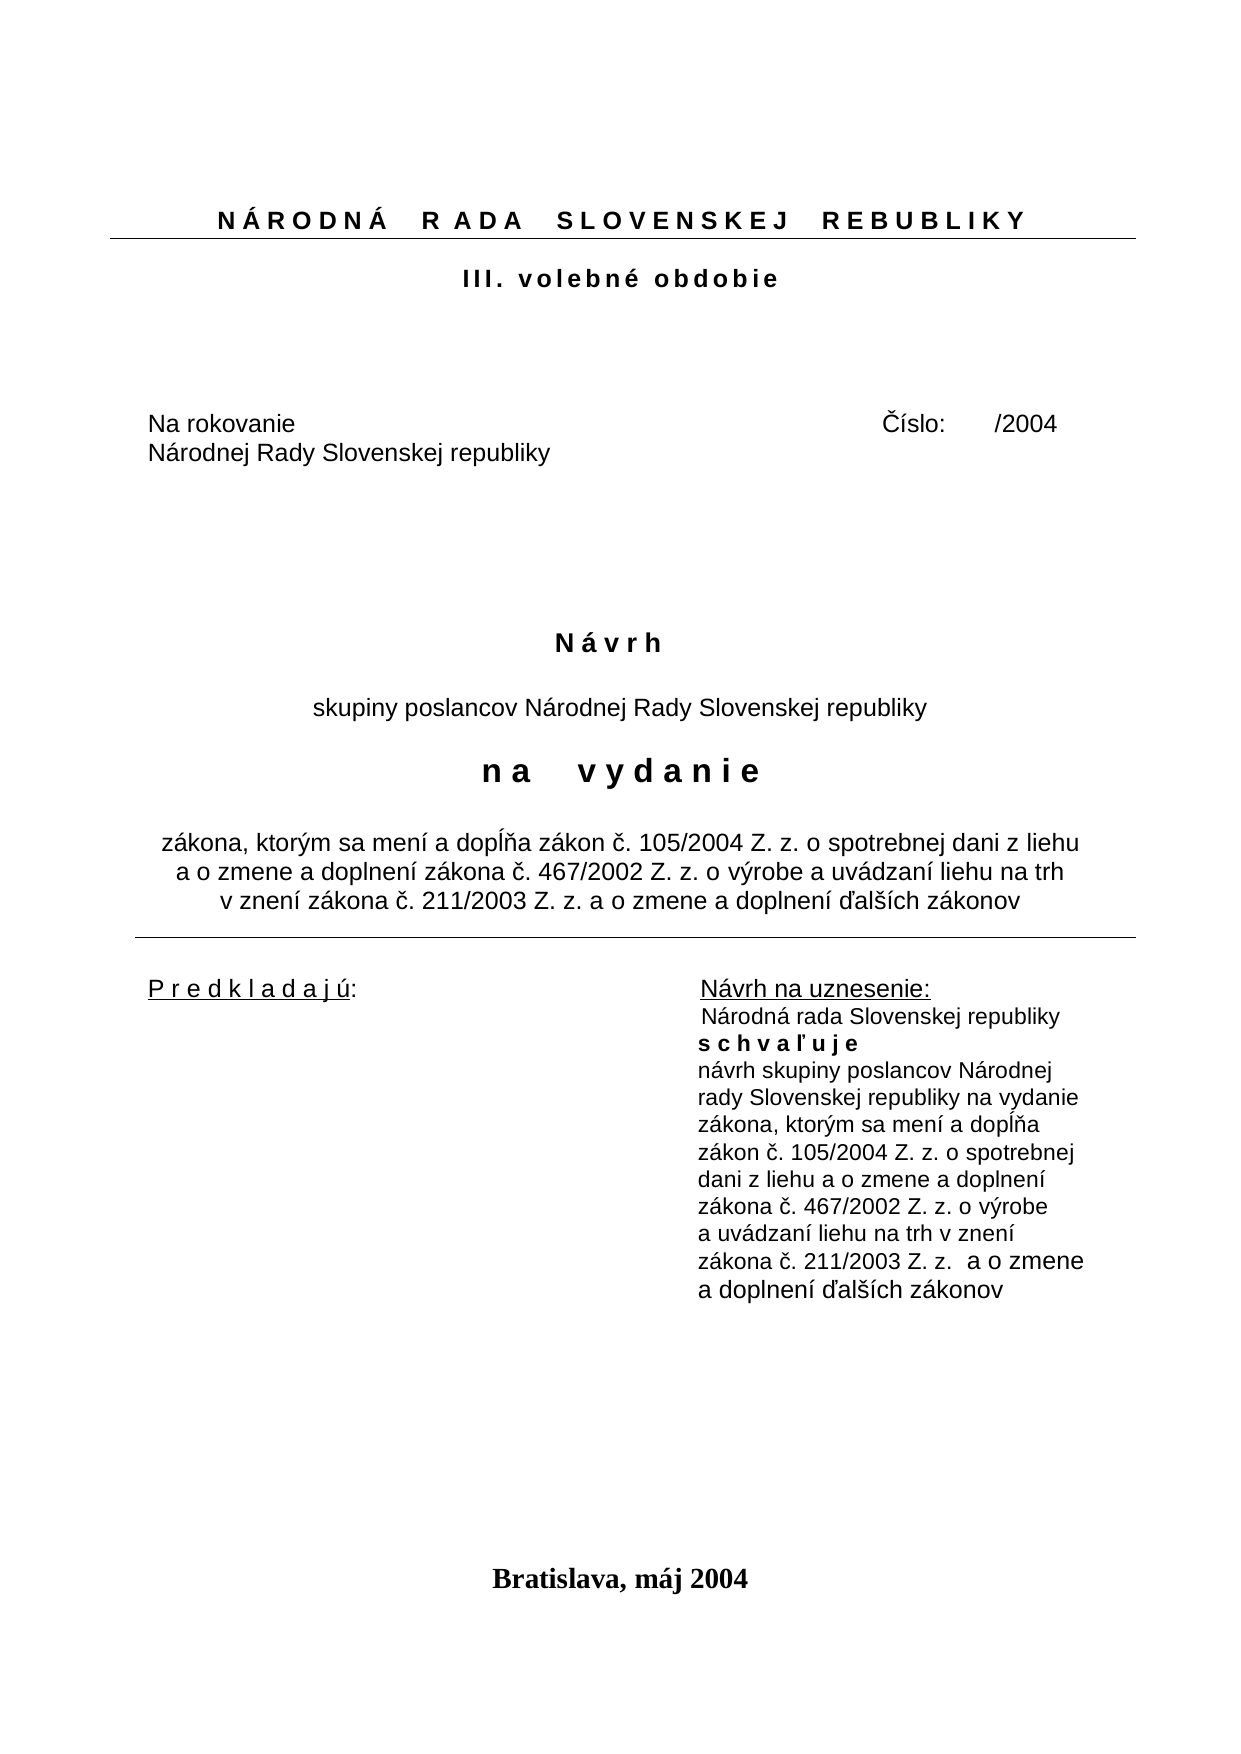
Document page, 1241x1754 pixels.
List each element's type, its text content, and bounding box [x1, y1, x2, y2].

text skupiny poslancov Národnej Rady Slovenskej republiky [148, 693, 1092, 722]
text n a v y d a n i e [148, 751, 1092, 789]
text Národná rada Slovenskej republiky s c h v a ľ u j e návrh skupiny poslancov Národnej rady Slovenskej republiky na vydanie zákona, ktorým sa mení a dopĺňa zákon č. 105/2004 Z. z. o spotrebnej dani z liehu a o zmene a doplnení zákona č. 467/2002 Z. z. o výrobe a uvádzaní liehu na trh v znení zákona č. 211/2003 Z. z. a o zmene a doplnení ďalších zákonov [148, 1002, 1092, 1304]
text P r e d k l a d a j ú: Návrh na uznesenie: [148, 973, 1092, 1002]
subtitle III. volebné obdobie [148, 264, 1092, 293]
text Národnej Rady Slovenskej republiky [148, 438, 1092, 467]
text zákona, ktorým sa mení a dopĺňa zákon č. 105/2004 Z. z. o spotrebnej dani z liehu a o zmene a doplnení zákona č. 467/2002 Z. z. o výrobe a uvádzaní liehu na trh v znení zákona č. 211/2003 Z. z. a o zmene a doplnení ďalších zákonov [148, 828, 1092, 915]
text Na rokovanie Číslo: /2004 [148, 409, 1092, 438]
title N Á R O D N Á R A D A S L O V E N S K E J R E B U B L I K Y [148, 206, 1092, 235]
subtitle N á v r h [517, 627, 1092, 658]
subtitle Bratislava, máj 2004 [148, 1562, 1092, 1595]
